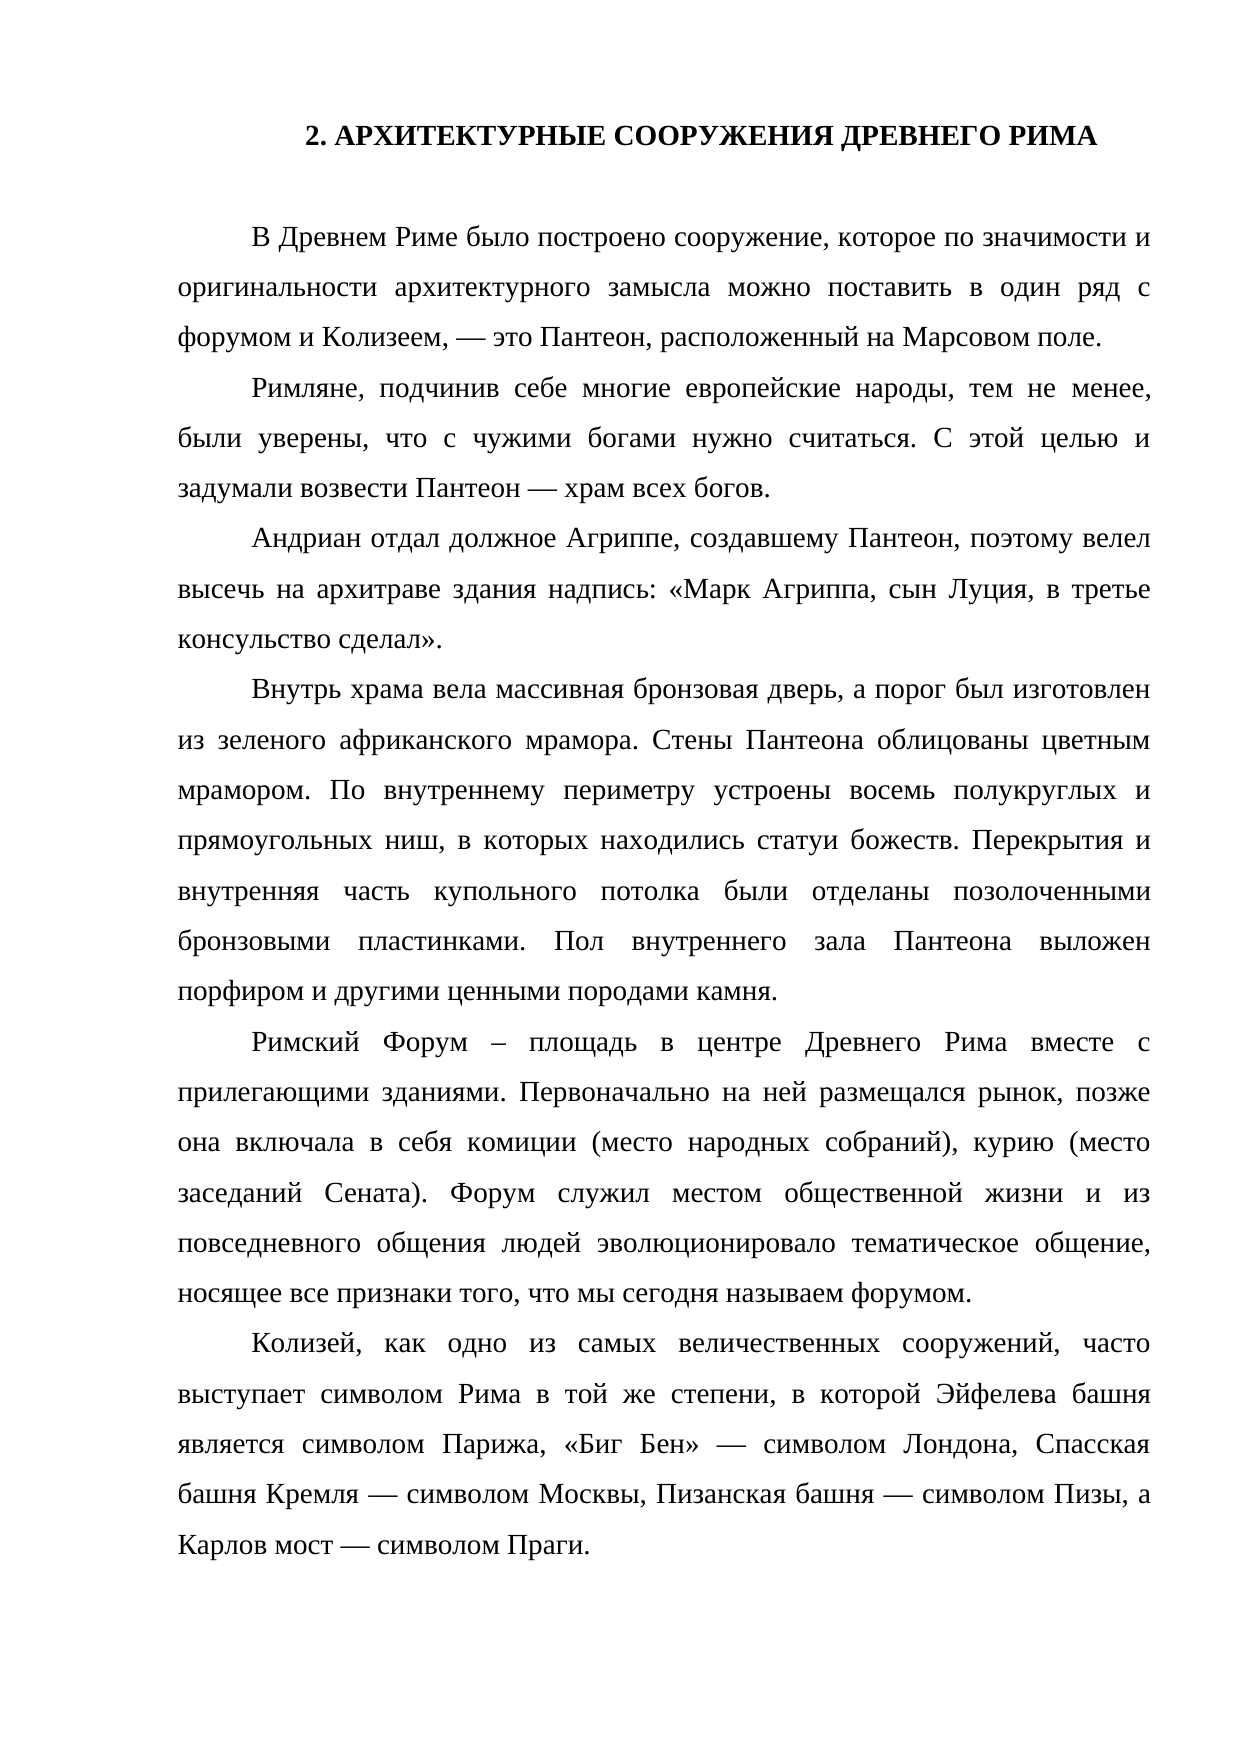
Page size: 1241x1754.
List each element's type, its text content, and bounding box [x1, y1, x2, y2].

text Внутрь храма вела массивная бронзовая дверь, а порог был изготовлен из зеленого африканского мрамора. Стены Пантеона облицованы цветным мрамором. По внутреннему периметру устроены восемь полукруглых и прямоугольных ниш, в которых находились статуи божеств. Перекрытия и внутренняя часть купольного потолка были отделаны позолоченными бронзовыми пластинками. Пол внутреннего зала Пантеона выложен порфиром и другими ценными породами камня. [177, 672, 1152, 1007]
text В Древнем Риме было построено сооружение, которое по значимости и оригинальности архитектурного замысла можно поставить в один ряд с форумом и Колизеем, — это Пантеон, расположенный на Марсовом поле. [177, 219, 1152, 353]
text Колизей, как одно из самых величественных сооружений, часто выступает символом Рима в той же степени, в которой Эйфелева башня является символом Парижа, «Биг Бен» — символом Лондона, Спасская башня Кремля — символом Москвы, Пизанская башня — символом Пизы, а Карлов мост — символом Праги. [177, 1326, 1152, 1560]
text Андриан отдал должное Агриппе, создавшему Пантеон, поэтому велел высечь на архитраве здания надпись: «Марк Агриппа, сын Луция, в третье консульство сделал». [177, 521, 1152, 655]
text Римский Форум – площадь в центре Древнего Рима вместе с прилегающими зданиями. Первоначально на ней размещался рынок, позже она включала в себя комиции (место народных собраний), курию (место заседаний Сената). Форум служил местом общественной жизни и из повседневного общения людей эволюционировало тематическое общение, носящее все признаки того, что мы сегодня называем форумом. [177, 1024, 1152, 1309]
text 2. АРХИТЕКТУРНЫЕ СООРУЖЕНИЯ ДРЕВНЕГО РИМА [177, 118, 1152, 152]
text Римляне, подчинив себе многие европейские народы, тем не менее, были уверены, что с чужими богами нужно считаться. С этой целью и задумали возвести Пантеон — храм всех богов. [177, 370, 1152, 504]
